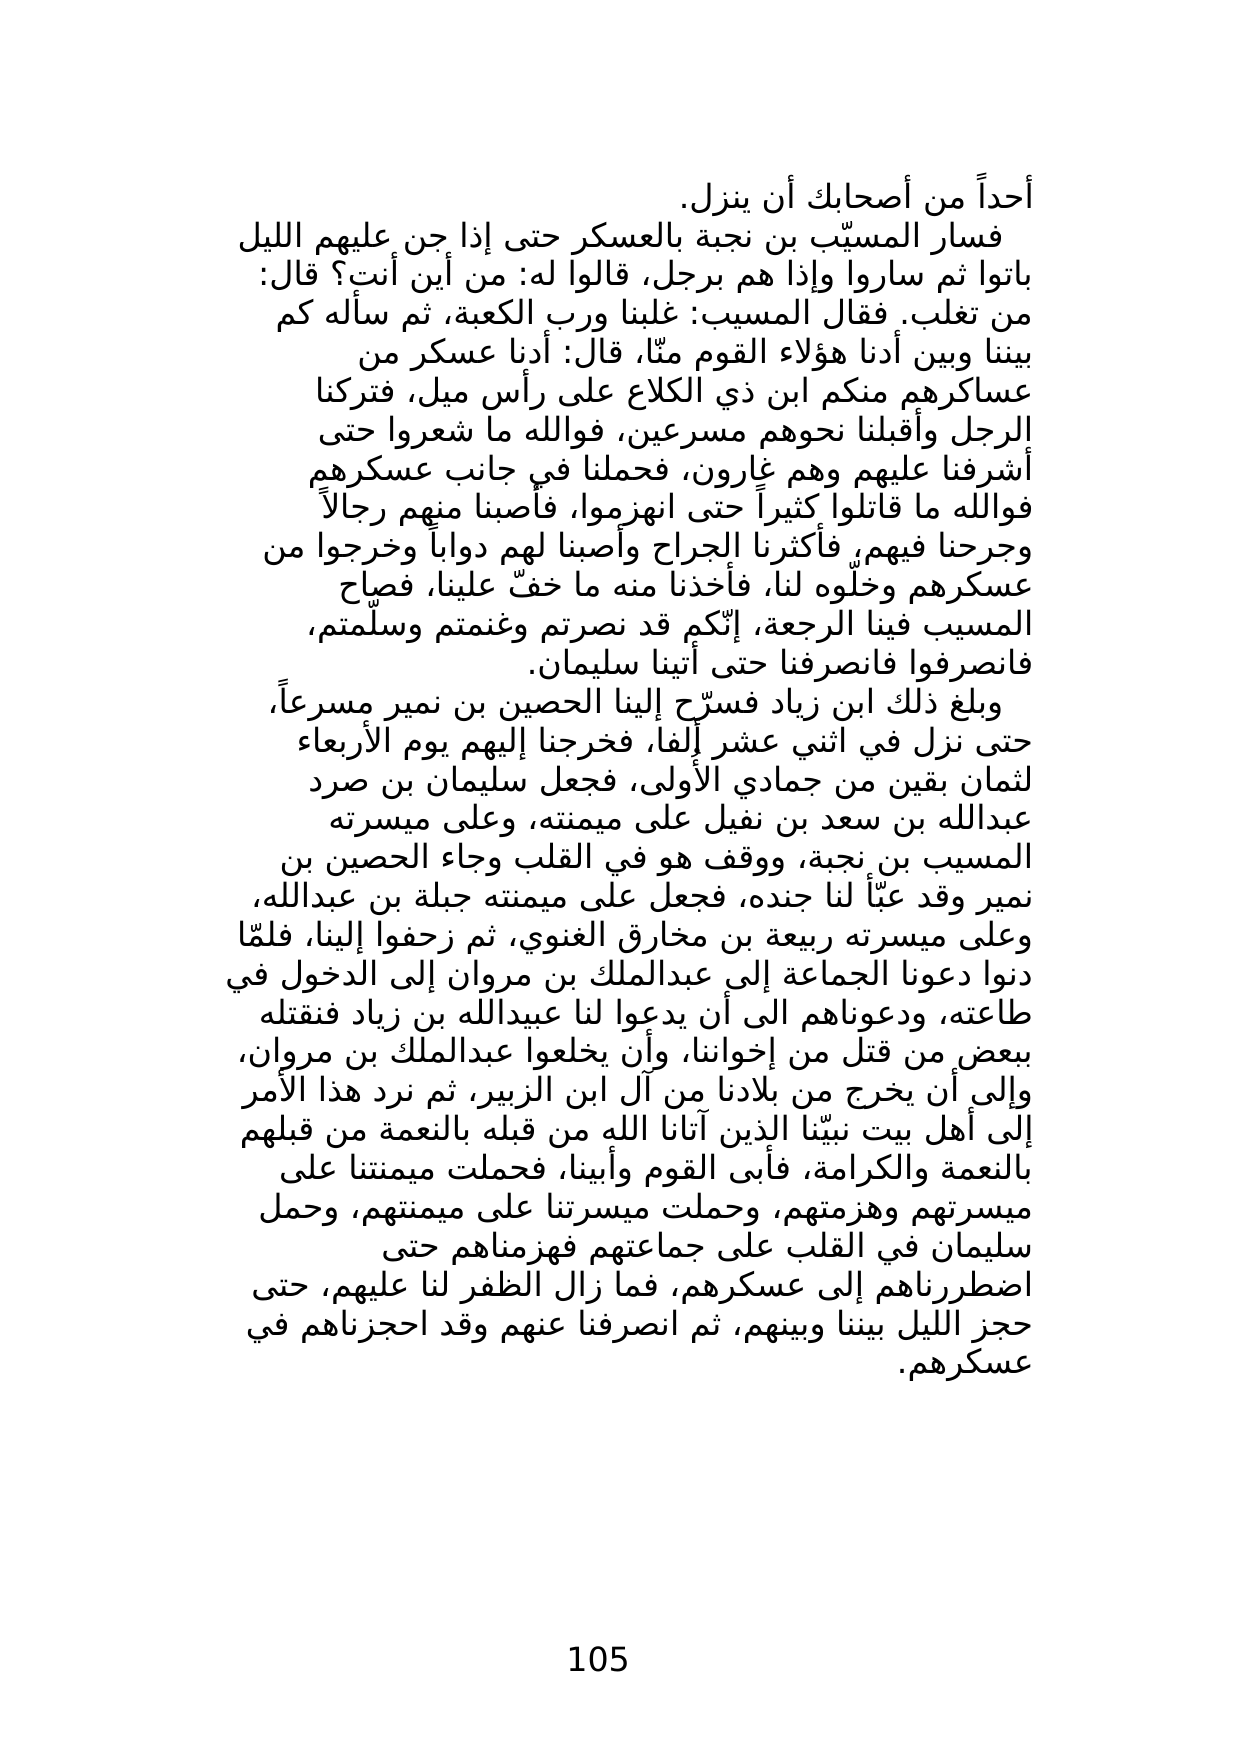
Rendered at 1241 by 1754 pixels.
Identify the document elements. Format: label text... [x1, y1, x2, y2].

text فسار المسيّب بن نجبة بالعسكر حتى إذا جن عليهم الليل باتوا ثم ساروا وإذا هم برجل، قالوا له: من أين أنت؟ قال: من تغلب. فقال المسيب: غلبنا ورب الكعبة، ثم سأله كم بيننا وبين أدنا هؤلاء القوم منّا، قال: أدنا عسكر من عساكرهم منكم ابن ذي الكلاع على رأس ميل، فتركنا الرجل وأقبلنا نحوهم مسرعين، فوالله ما شعروا حتى أشرفنا عليهم وهم غارون، فحملنا في جانب عسكرهم فوالله ما قاتلوا كثيراً حتى انهزموا، فأصبنا منهم رجالاً وجرحنا فيهم، فأكثرنا الجراح وأصبنا لهم دواباً وخرجوا من عسكرهم وخلّوه لنا، فأخذنا منه ما خفّ علينا، فصاح المسيب فينا الرجعة، إنّكم قد نصرتم وغنمتم وسلّمتم، فانصرفوا فانصرفنا حتى أتينا سليمان. [222, 216, 1033, 682]
text أحداً من أصحابك أن ينزل. [222, 177, 1033, 216]
text وبلغ ذلك ابن زياد فسرّح إلينا الحصين بن نمير مسرعاً، حتى نزل في اثني عشر ألفا، فخرجنا إليهم يوم الأربعاء لثمان بقين من جمادي الأُولى، فجعل سليمان بن صرد عبدالله بن سعد بن نفيل على ميمنته، وعلى ميسرته المسيب بن نجبة، ووقف هو في القلب وجاء الحصين بن نمير وقد عبّأ لنا جنده، فجعل على ميمنته جبلة بن عبدالله، وعلى ميسرته ربيعة بن مخارق الغنوي، ثم زحفوا إلينا، فلمّا دنوا دعونا الجماعة إلى عبدالملك بن مروان إلى الدخول في طاعته، ودعوناهم الى أن يدعوا لنا عبيدالله بن زياد فنقتله ببعض من قتل من إخواننا، وأن يخلعوا عبدالملك بن مروان، وإلى أن يخرج من بلادنا من آل ابن الزبير، ثم نرد هذا الأمر إلى أهل بيت نبيّنا الذين آتانا الله من قبله بالنعمة من قبلهم بالنعمة والكرامة، فأبى القوم وأبينا، فحملت ميمنتنا على ميسرتهم وهزمتهم، وحملت ميسرتنا على ميمنتهم، وحمل سليمان في القلب على جماعتهم فهزمناهم حتى اضطررناهم إلى عسكرهم، فما زال الظفر لنا عليهم، حتى حجز الليل بيننا وبينهم، ثم انصرفنا عنهم وقد احجزناهم في عسكرهم. [222, 682, 1033, 1382]
